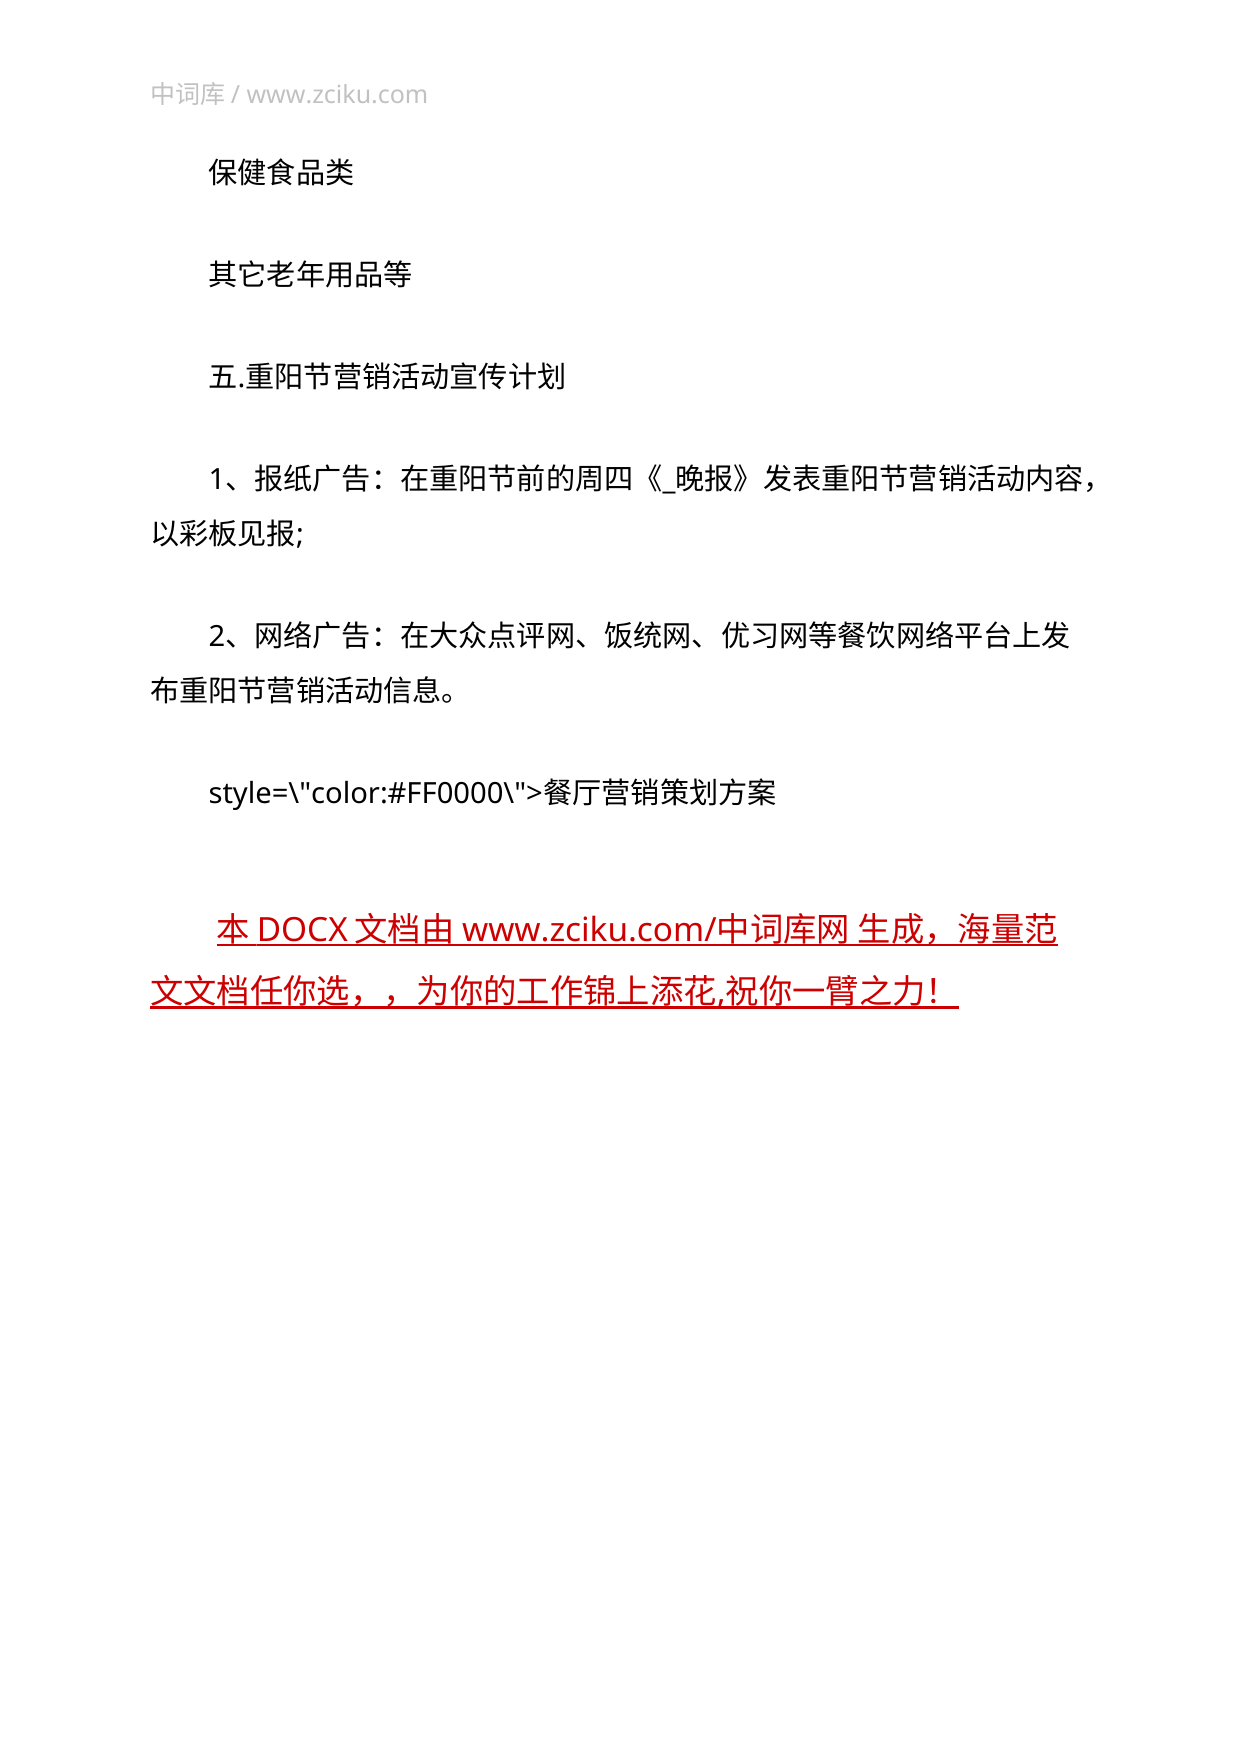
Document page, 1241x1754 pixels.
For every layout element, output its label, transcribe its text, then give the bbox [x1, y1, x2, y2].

text 保健食品类 [150, 150, 1090, 192]
text 2、网络广告：在大众点评网、饭统网、优习网等餐饮网络平台上发布重阳节营销活动信息。 [150, 612, 1090, 710]
text 其它老年用品等 [150, 252, 1090, 294]
text 五.重阳节营销活动宣传计划 [150, 353, 1090, 396]
text 本DOCX文档由 www.zciku.com/中词库网 生成，海量范文文档任你选，，为你的工作锦上添花,祝你一臂之力！ [150, 902, 1090, 1014]
text 1、报纸广告：在重阳节前的周四《_晚报》发表重阳节营销活动内容，以彩板见报; [150, 456, 1090, 553]
text style=\"color:#FF0000\">餐厅营销策划方案 [150, 769, 1090, 812]
